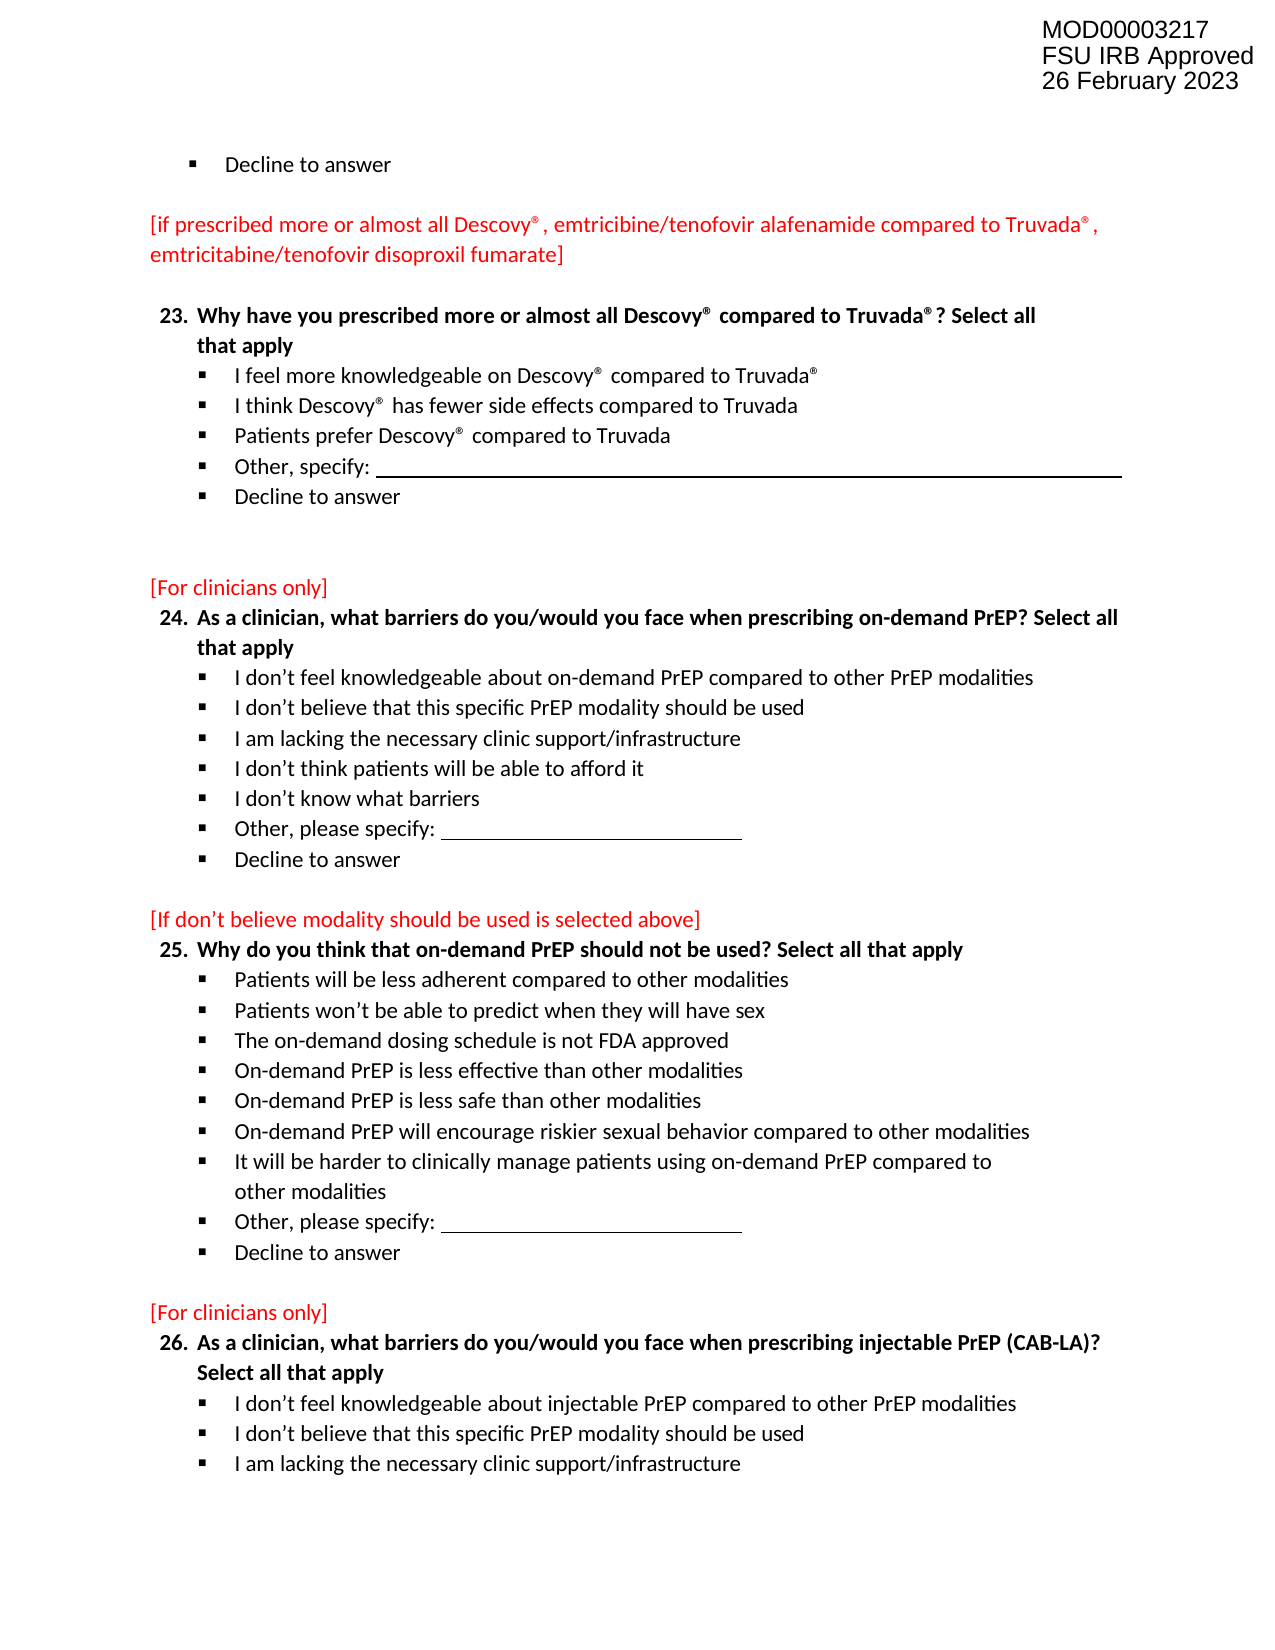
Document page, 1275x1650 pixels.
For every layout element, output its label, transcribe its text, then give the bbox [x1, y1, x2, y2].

text [For clinicians only] [150, 1298, 1221, 1326]
list I don’t know what barriers [197, 784, 1221, 812]
list Other, specify: [197, 452, 1221, 480]
list On-demand PrEP will encourage riskier sexual behavior compared to other modalities [197, 1117, 1221, 1145]
list Decline to answer [187, 150, 1221, 178]
text [if prescribed more or almost all Descovy®, emtricibine/tenofovir alafenamide compared to Truvada®, emtricitabine/tenofovir disoproxil fumarate] [150, 210, 1221, 268]
subtitle As a clinician, what barriers do you/would you face when prescribing on-demand PrEP? Select all that apply [159, 603, 1118, 661]
list On-demand PrEP is less effective than other modalities [197, 1056, 1221, 1084]
list Other, please specify: [197, 1207, 1221, 1235]
list I don’t believe that this specific PrEP modality should be used [197, 693, 1221, 722]
subtitle As a clinician, what barriers do you/would you face when prescribing injectable PrEP (CAB-LA)? Select all that apply [159, 1328, 1101, 1386]
list I think Descovy® has fewer side effects compared to Truvada [197, 391, 1221, 419]
list Patients will be less adherent compared to other modalities [197, 966, 1221, 994]
list Patients won’t be able to predict when they will have sex [197, 996, 1221, 1024]
list Decline to answer [197, 845, 1221, 873]
list Decline to answer [197, 1238, 1221, 1266]
list I am lacking the necessary clinic support/infrastructure [197, 724, 1221, 752]
list It will be harder to clinically manage patients using on-demand PrEP compared to other modalities [197, 1147, 1048, 1205]
list I am lacking the necessary clinic support/infrastructure [197, 1449, 1221, 1477]
list I feel more knowledgeable on Descovy® compared to Truvada® [197, 361, 1221, 389]
list I don’t think patients will be able to afford it [197, 754, 1221, 782]
list Decline to answer [197, 482, 1221, 510]
list Other, please specify: [197, 814, 1221, 842]
list The on-demand dosing schedule is not FDA approved [197, 1026, 1221, 1054]
list I don’t feel knowledgeable about injectable PrEP compared to other PrEP modalities [197, 1389, 1221, 1417]
list Patients prefer Descovy® compared to Truvada [197, 422, 1221, 450]
subtitle Why do you think that on-demand PrEP should not be used? Select all that apply [159, 935, 1221, 963]
text [If don’t believe modality should be used is selected above] [150, 905, 1221, 933]
list I don’t feel knowledgeable about on-demand PrEP compared to other PrEP modalities [197, 663, 1221, 691]
list On-demand PrEP is less safe than other modalities [197, 1087, 1221, 1114]
subtitle Why have you prescribed more or almost all Descovy® compared to Truvada®? Select all that apply [159, 301, 1080, 359]
text [For clinicians only] [150, 573, 1221, 601]
list I don’t believe that this specific PrEP modality should be used [197, 1419, 1221, 1447]
